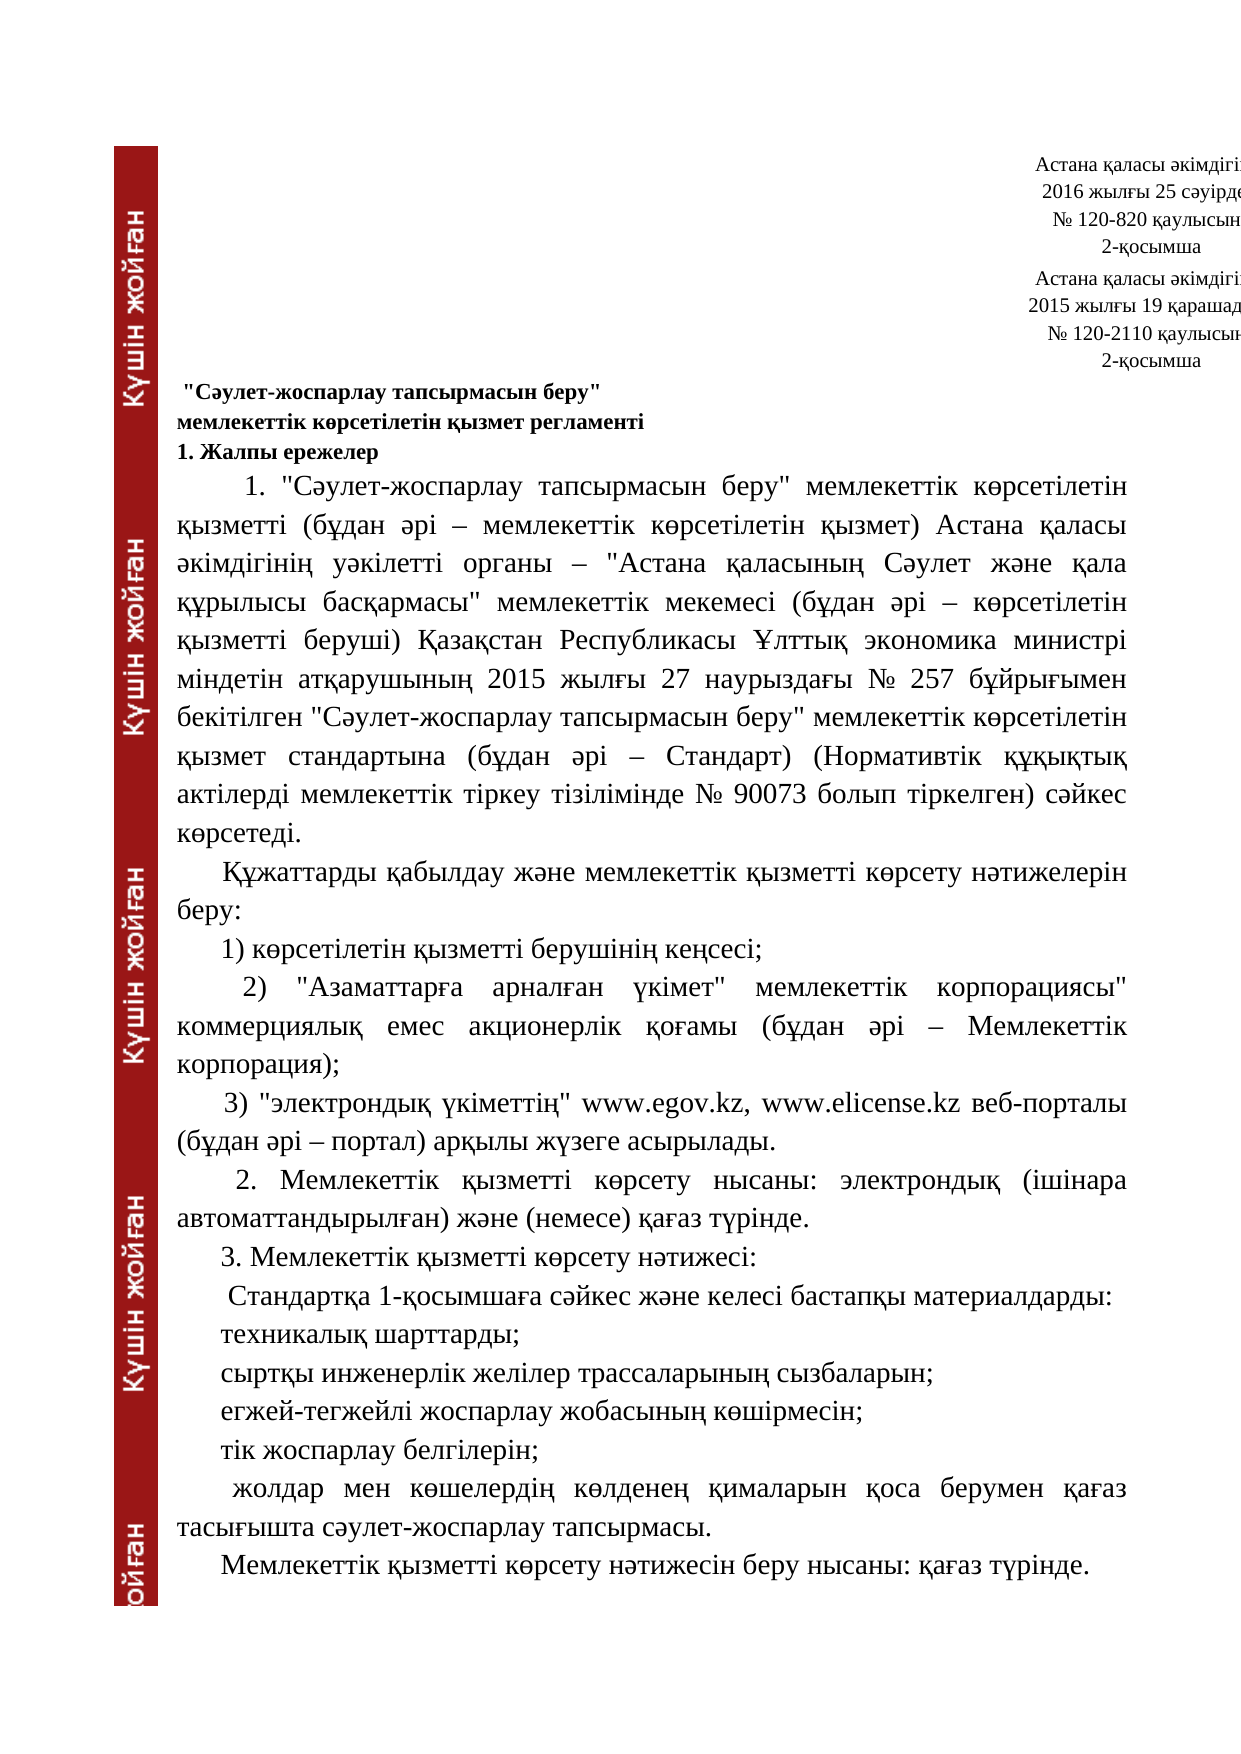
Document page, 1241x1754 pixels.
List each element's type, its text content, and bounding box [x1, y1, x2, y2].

picture [114, 849, 158, 854]
table_header [101, 150, 912, 264]
picture [114, 926, 158, 931]
table_cell [101, 264, 912, 378]
text 1. "Сәулет-жоспарлау тапсырмасын беру" мемлекеттік көрсетілетін қызметті (бұдан әрі – мемлекеттік көрсетілетін қызмет) Астана қаласы әкімдігінің уәкілетті органы – "Астана қаласының Сәулет және қала құрылысы басқармасы" мемлекеттік мекемесі (бұдан әрі – көрсетілетін қызметті беруші) Қазақстан Республикасы Ұлттық экономика министрі міндетін атқарушының 2015 жылғы 27 наурыздағы № 257 бұйрығымен бекітілген "Сәулет-жоспарлау тапсырмасын беру" мемлекеттік көрсетілетін қызмет стандартына (бұдан әрі – Стандарт) (Нормативтік құқықтық актілерді мемлекеттік тіркеу тізілімінде № 90073 болып тіркелген) сәйкес көрсетеді. [112, 468, 1128, 849]
table_header Астана қаласы әкімдігінің 2016 жылғы 25 сәуірдегі № 120-820 қаулысына 2-қосымша [912, 150, 1240, 264]
picture [114, 1581, 158, 1606]
picture [114, 464, 158, 468]
text "Сәулет-жоспарлау тапсырмасын беру" мемлекеттік көрсетілетін қызмет регламенті 1. Жалпы ережелер [112, 378, 1128, 464]
picture [114, 1388, 158, 1393]
text 1) көрсетілетін қызметті берушінің кеңсесі; [112, 931, 1128, 964]
picture [114, 1350, 158, 1355]
picture [114, 146, 158, 150]
picture [114, 1234, 158, 1239]
picture [114, 1273, 158, 1278]
text егжей-тегжейлі жоспарлау жобасының көшірмесін; [112, 1393, 1128, 1427]
table_cell Астана қаласы әкімдігінің 2015 жылғы 19 қарашадағы № 120-2110 қаулысына 2-қосымша [912, 264, 1240, 378]
text Стандартқа 1-қосымшаға сәйкес және келесі бастапқы материалдарды: [112, 1278, 1128, 1311]
text Мемлекеттік қызметті көрсету нәтижесін беру нысаны: қағаз түрінде. [112, 1547, 1128, 1581]
picture [114, 1311, 158, 1316]
picture [114, 1465, 158, 1470]
picture [114, 1157, 158, 1162]
text жолдар мен көшелердің көлденең қималарын қоса берумен қағаз тасығышта сәулет-жоспарлау тапсырмасы. [112, 1470, 1128, 1542]
text 3) "электрондық үкіметтің" www.egov.kz, www.elicense.kz веб-порталы (бұдан әрі – портал) арқылы жүзеге асырылады. [112, 1085, 1128, 1157]
picture [114, 1542, 158, 1547]
text техникалық шарттарды; [112, 1316, 1128, 1350]
text 2) "Азаматтарға арналған үкімет" мемлекеттік корпорациясы" коммерциялық емес акционерлік қоғамы (бұдан әрі – Мемлекеттік корпорация); [112, 969, 1128, 1080]
text Құжаттарды қабылдау және мемлекеттік қызметті көрсету нәтижелерін беру: [112, 854, 1128, 926]
text тік жоспарлау белгілерін; [112, 1432, 1128, 1465]
text сыртқы инженерлік желілер трассаларының сызбаларын; [112, 1355, 1128, 1388]
text 2. Мемлекеттік қызметті көрсету нысаны: электрондық (ішінара автоматтандырылған) және (немесе) қағаз түрінде. [112, 1162, 1128, 1234]
text 3. Мемлекеттік қызметті көрсету нәтижесі: [112, 1239, 1128, 1273]
picture [114, 1427, 158, 1432]
picture [114, 1080, 158, 1085]
picture [114, 964, 158, 969]
